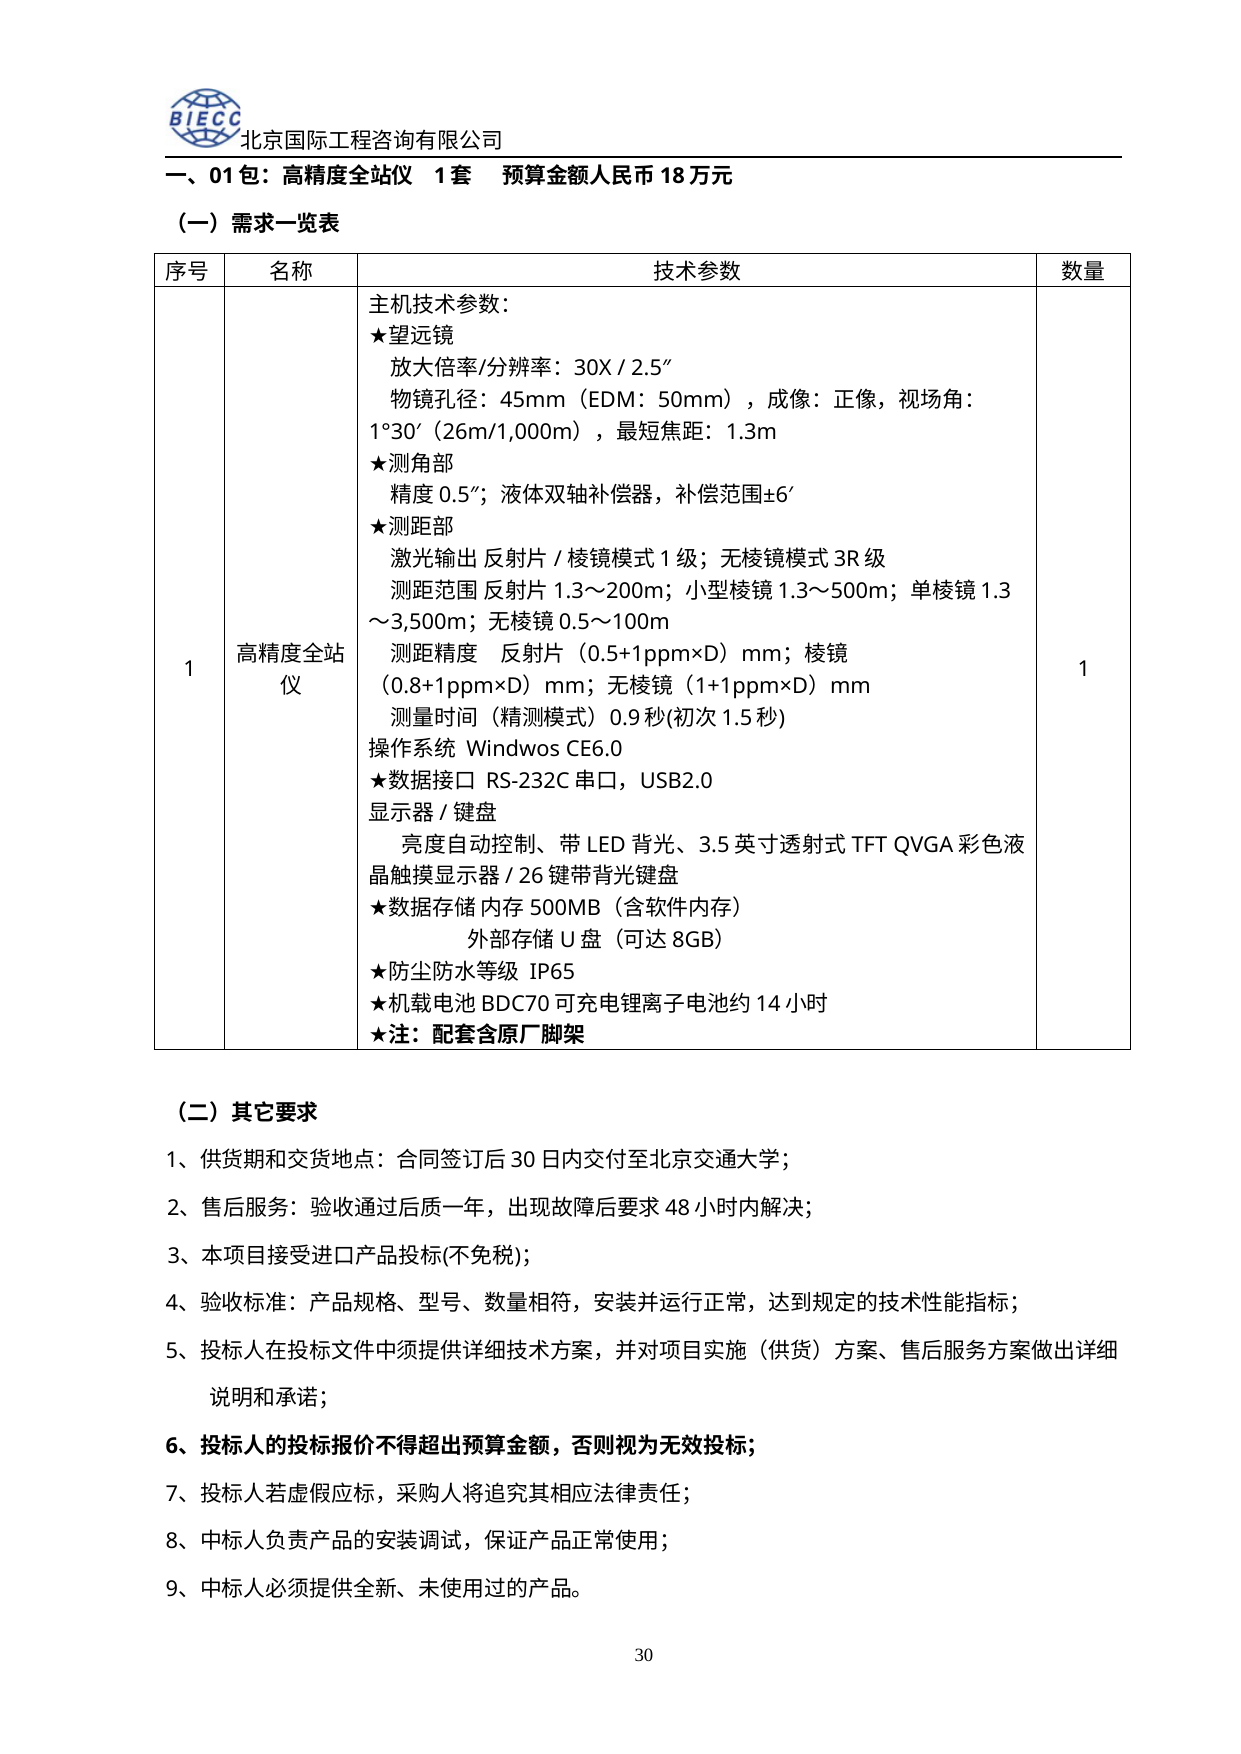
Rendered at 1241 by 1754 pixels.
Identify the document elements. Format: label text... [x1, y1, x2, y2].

table_header 名称 [225, 254, 357, 286]
text 5、投标人在投标文件中须提供详细技术方案，并对项目实施（供货）方案、售后服务方案做出详细说明和承诺； [165, 1333, 1122, 1412]
picture [165, 88, 241, 148]
table_cell 高精度全站仪 [225, 287, 357, 1049]
text （二）其它要求 [165, 1095, 1122, 1127]
text 1、供货期和交货地点：合同签订后30日内交付至北京交通大学； [165, 1142, 1122, 1174]
text 一、01包：高精度全站仪 1套 预算金额人民币18万元 [165, 158, 1122, 190]
text 9、中标人必须提供全新、未使用过的产品。 [165, 1571, 1122, 1602]
table_cell 主机技术参数： ★望远镜 放大倍率/分辨率：30X / 2.5″ 物镜孔径：45mm（EDM：50mm），成像：正像，视场角：1°30′（26m/1,000m），最短焦距：1.3m ★测角部 精度0.5″；液体双轴补偿器，补偿范围±6′ ★测距部 激光输出 反射片 / 棱镜模式1级；无棱镜模式3R级 测距范围 反射片1.3～200m；小型棱镜1.3～500m；单棱镜1.3～3,500m；无棱镜0.5～100m 测距精度 反射片（0.5+1ppm×D）mm；棱镜（0.8+1ppm×D）mm；无棱镜（1+1ppm×D）mm 测量时间（精测模式）0.9秒(初次1.5秒) 操作系统 Windwos CE6.0 ★数据接口 RS-232C串口，USB2.0 显示器 / 键盘 亮度自动控制、带LED背光、3.5英寸透射式TFT QVGA彩色液晶触摸显示器 / 26键带背光键盘 ★数据存储 内存 500MB（含软件内存） 外部存储 U盘（可达8GB） ★防尘防水等级 IP65 ★机载电池 BDC70可充电锂离子电池约14小时 ★注：配套含原厂脚架 [358, 287, 1036, 1049]
table_cell 1 [155, 287, 224, 1049]
table_cell 1 [1037, 287, 1130, 1049]
table_header 数量 [1037, 254, 1130, 286]
text 2、售后服务：验收通过后质一年，出现故障后要求48小时内解决； [167, 1190, 1122, 1222]
text （一）需求一览表 [165, 206, 1122, 237]
text 7、投标人若虚假应标，采购人将追究其相应法律责任； [165, 1476, 1122, 1507]
text 4、验收标准：产品规格、型号、数量相符，安装并运行正常，达到规定的技术性能指标； [165, 1285, 1122, 1317]
text 6、投标人的投标报价不得超出预算金额，否则视为无效投标； [165, 1428, 1122, 1460]
table_header 序号 [155, 254, 224, 286]
text 8、中标人负责产品的安装调试，保证产品正常使用； [165, 1523, 1122, 1555]
table_header 技术参数 [358, 254, 1036, 286]
text 3、本项目接受进口产品投标(不免税)； [167, 1238, 1122, 1269]
